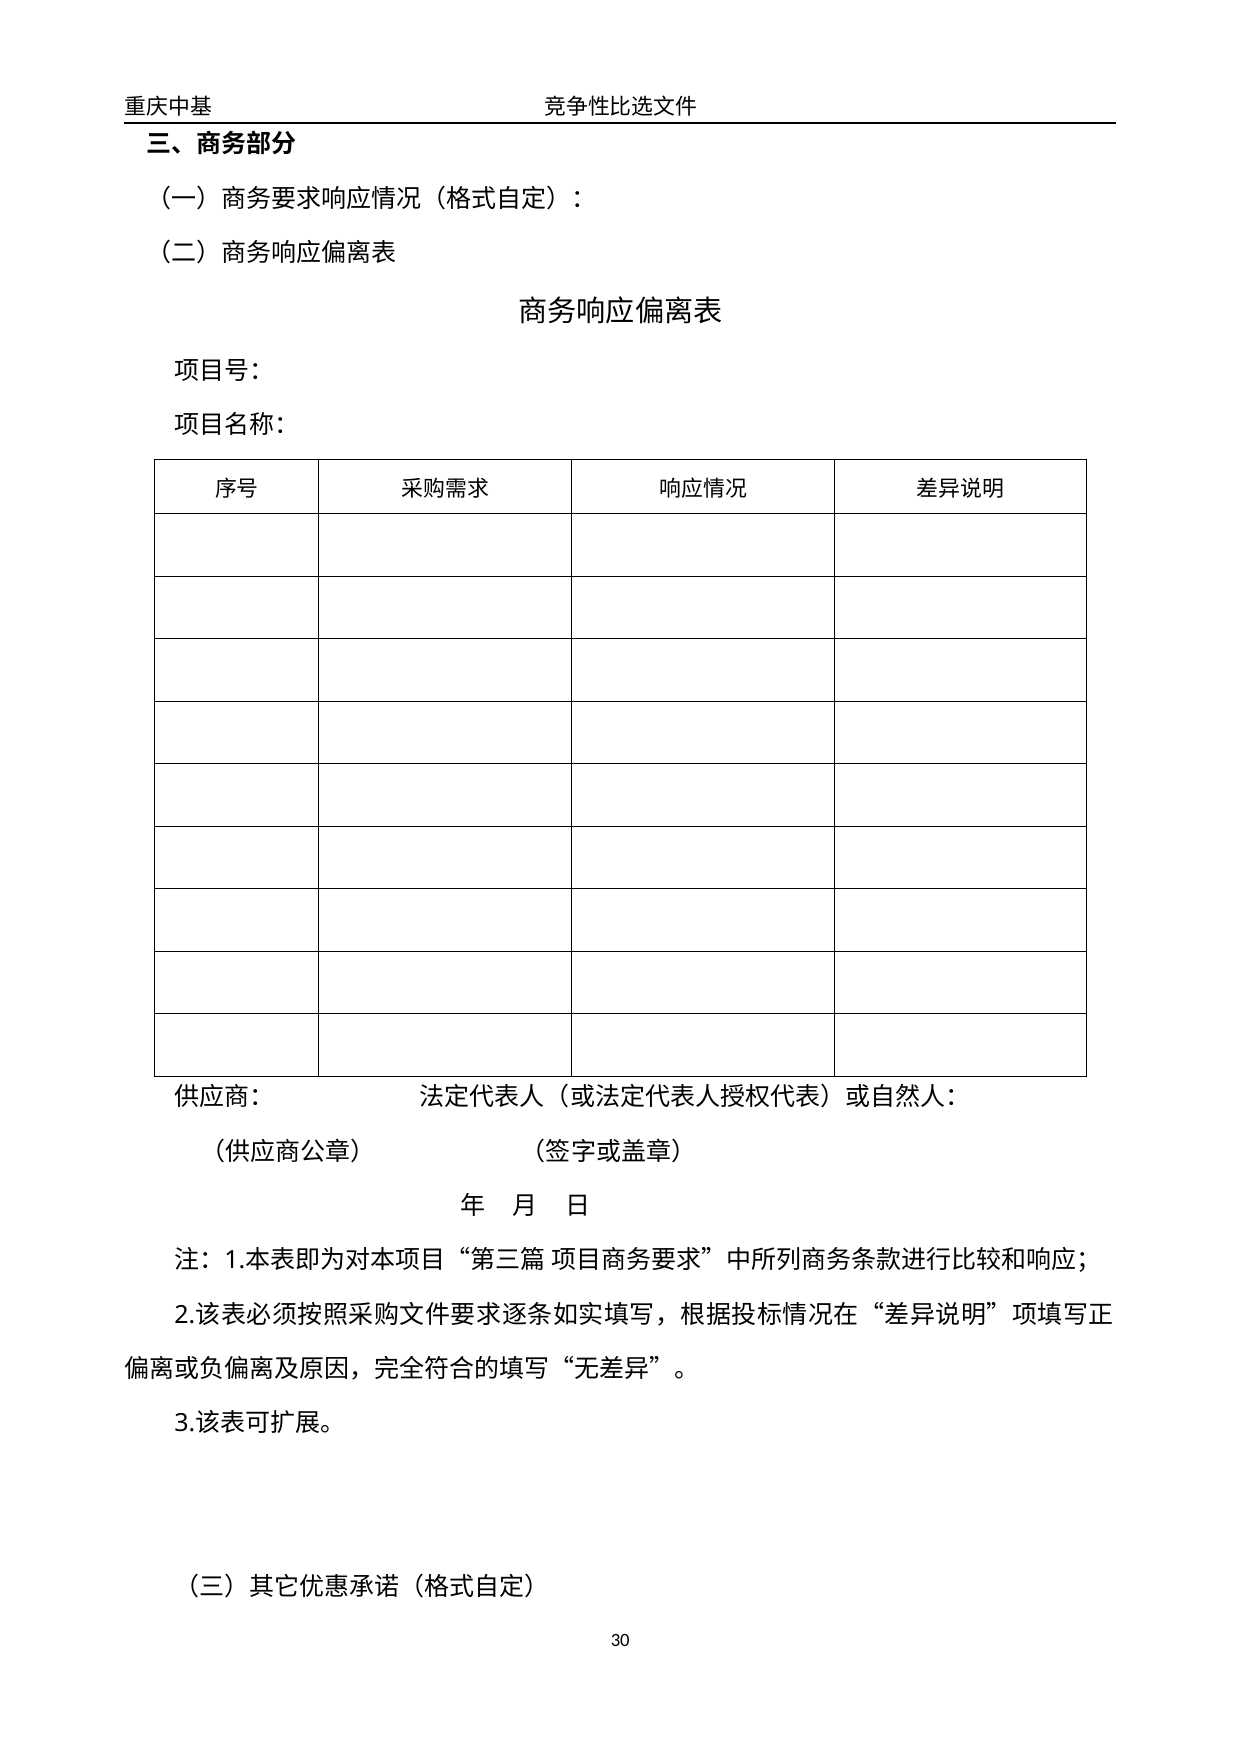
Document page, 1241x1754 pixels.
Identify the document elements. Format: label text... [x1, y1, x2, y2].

text 年 月 日 [124, 1185, 1116, 1222]
table_cell [835, 889, 1086, 951]
table_header 采购需求 [319, 460, 571, 513]
table_cell [835, 1014, 1086, 1076]
table_cell [572, 952, 834, 1013]
table_cell [155, 1014, 318, 1076]
table_cell [572, 1014, 834, 1076]
text （供应商公章） （签字或盖章） [124, 1131, 1116, 1167]
text （三）其它优惠承诺（格式自定） [124, 1554, 1116, 1606]
table_header 响应情况 [572, 460, 834, 513]
table_cell [319, 889, 571, 951]
text （二）商务响应偏离表 [124, 233, 1116, 269]
table_cell [835, 514, 1086, 576]
text 商务响应偏离表 [124, 287, 1116, 329]
table_cell [835, 952, 1086, 1013]
table_cell [835, 577, 1086, 638]
table_header 差异说明 [835, 460, 1086, 513]
table_cell [572, 702, 834, 763]
text 供应商： 法定代表人（或法定代表人授权代表）或自然人： [124, 1077, 1116, 1113]
table_cell [835, 702, 1086, 763]
table_cell [319, 514, 571, 576]
text 三、商务部分 [124, 124, 1116, 160]
table_cell [155, 952, 318, 1013]
table_cell [319, 577, 571, 638]
table_cell [155, 764, 318, 826]
table_cell [155, 827, 318, 888]
text 项目名称： [124, 405, 1116, 441]
text 2.该表必须按照采购文件要求逐条如实填写，根据投标情况在“差异说明”项填写正偏离或负偏离及原因，完全符合的填写“无差异”。 [124, 1294, 1116, 1385]
table_header 序号 [155, 460, 318, 513]
table_cell [319, 764, 571, 826]
table_cell [319, 639, 571, 701]
table_cell [572, 764, 834, 826]
text 注：1.本表即为对本项目“第三篇 项目商务要求”中所列商务条款进行比较和响应； [124, 1240, 1116, 1276]
table_cell [835, 764, 1086, 826]
table_cell [572, 827, 834, 888]
table_cell [155, 702, 318, 763]
table_cell [572, 889, 834, 951]
table_cell [572, 577, 834, 638]
table_cell [155, 889, 318, 951]
text （一）商务要求响应情况（格式自定）： [124, 178, 1116, 214]
table_cell [319, 702, 571, 763]
text 项目号： [124, 351, 1116, 387]
table_cell [572, 639, 834, 701]
table_cell [835, 827, 1086, 888]
table_cell [319, 827, 571, 888]
table_cell [155, 514, 318, 576]
table_cell [155, 639, 318, 701]
table_cell [319, 952, 571, 1013]
table_cell [835, 639, 1086, 701]
text 3.该表可扩展。 [124, 1403, 1116, 1439]
table_cell [572, 514, 834, 576]
table_cell [319, 1014, 571, 1076]
table_cell [155, 577, 318, 638]
